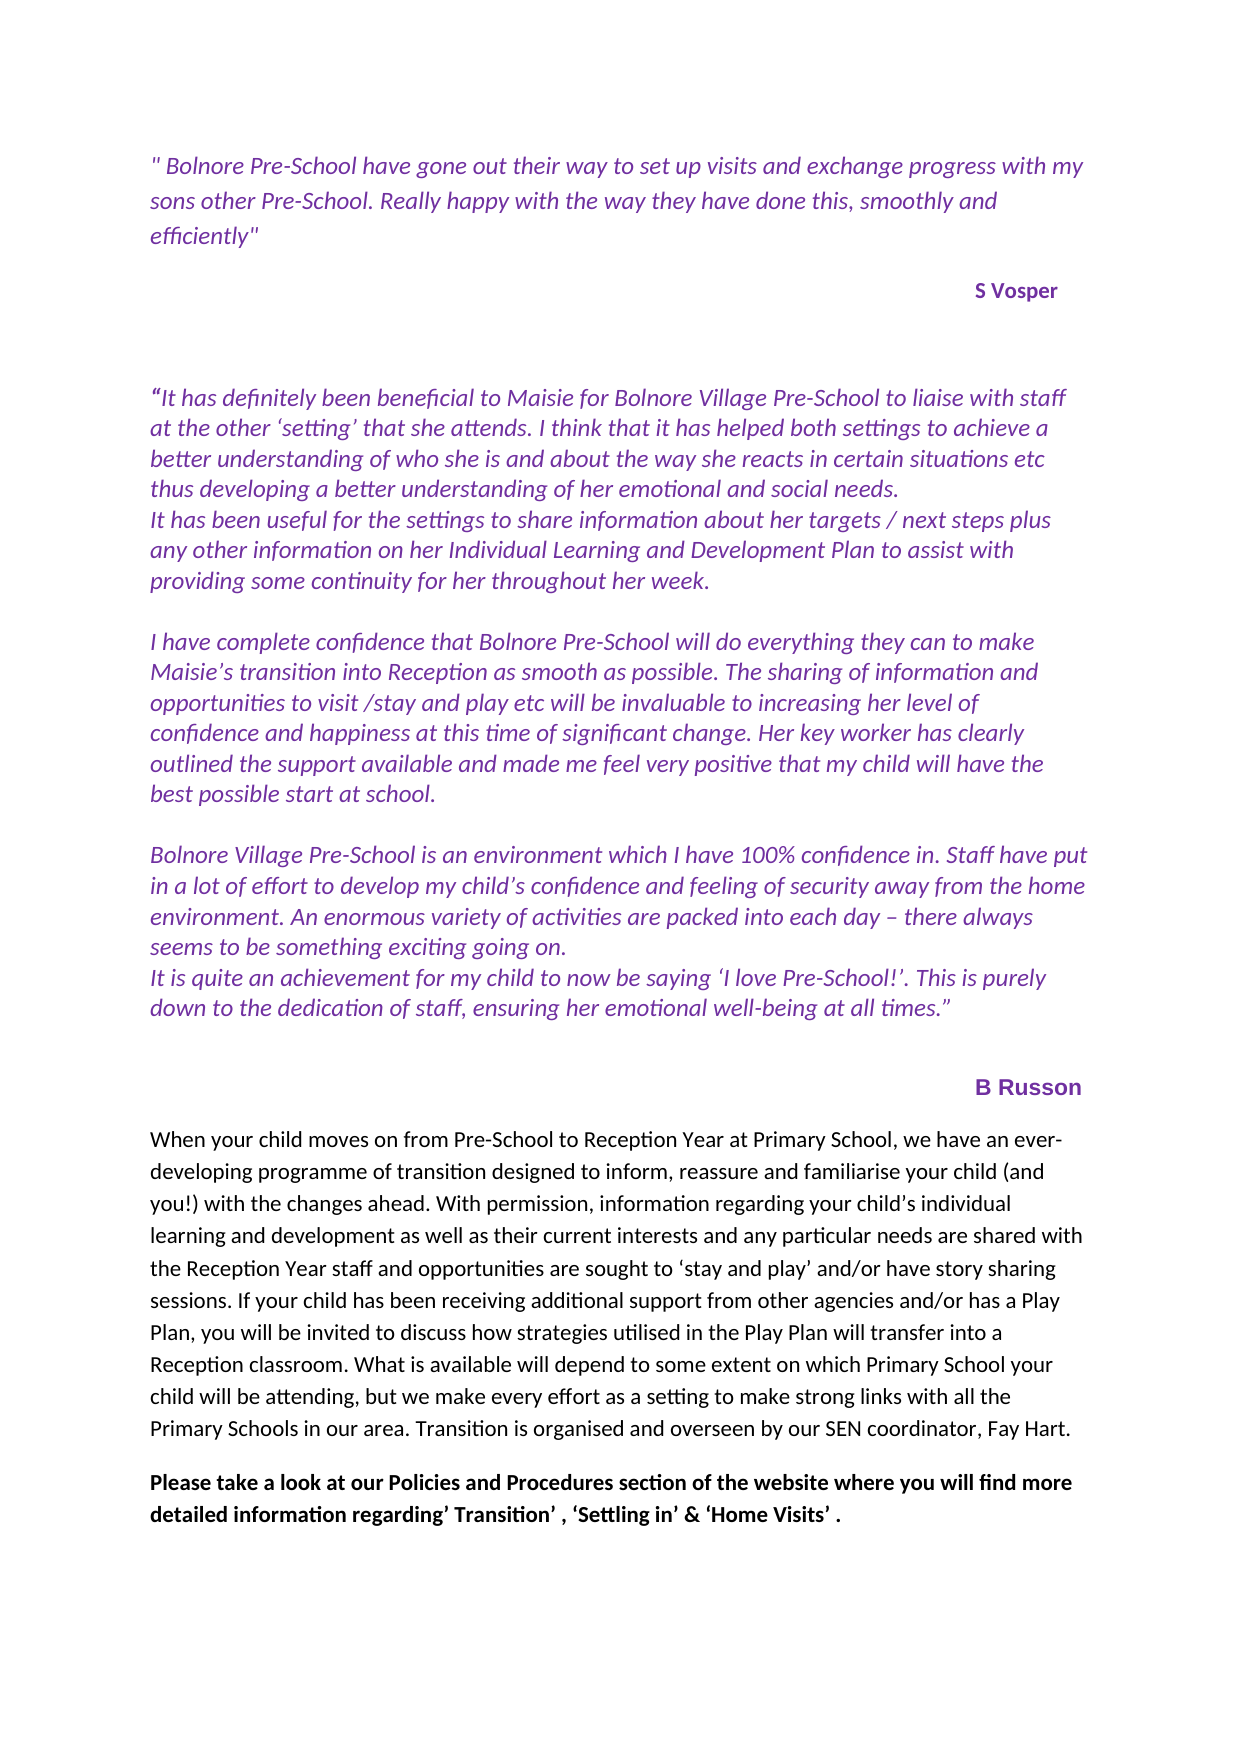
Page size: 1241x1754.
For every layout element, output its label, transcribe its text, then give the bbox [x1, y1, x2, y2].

text It is quite an achievement for my child to now be saying ‘I love Pre-School!’. This is purely down to the dedication of staff, ensuring her emotional well-being at all times.” [150, 962, 1090, 1023]
text B Russon [150, 1074, 1090, 1100]
text S Vosper [150, 276, 1090, 304]
text “It has definitely been beneficial to Maisie for Bolnore Village Pre-School to liaise with staff at the other ‘setting’ that she attends. I think that it has helped both settings to achieve a better understanding of who she is and about the way she reacts in certain situations etc thus developing a better understanding of her emotional and social needs. [150, 382, 1090, 504]
text " Bolnore Pre-School have gone out their way to set up visits and exchange progress with my sons other Pre-School. Really happy with the way they have done this, smoothly and efficiently" [150, 150, 1090, 251]
text When your child moves on from Pre-School to Reception Year at Primary School, we have an ever-developing programme of transition designed to inform, reassure and familiarise your child (and you!) with the changes ahead. With permission, information regarding your child’s individual learning and development as well as their current interests and any particular needs are shared with the Reception Year staff and opportunities are sought to ‘stay and play’ and/or have story sharing sessions. If your child has been receiving additional support from other agencies and/or has a Play Plan, you will be invited to discuss how strategies utilised in the Play Plan will transfer into a Reception classroom. What is available will depend to some extent on which Primary School your child will be attending, but we make every effort as a setting to make strong links with all the Primary Schools in our area. Transition is organised and overseen by our SEN coordinator, Fay Hart. [150, 1125, 1090, 1443]
text Bolnore Village Pre-School is an environment which I have 100% confidence in. Staff have put in a lot of effort to develop my child’s confidence and feeling of security away from the home environment. An enormous variety of activities are packed into each day – there always seems to be something exciting going on. [150, 840, 1090, 962]
text Please take a look at our Policies and Procedures section of the website where you will find more detailed information regarding’ Transition’ , ‘Settling in’ & ‘Home Visits’ . [150, 1468, 1090, 1528]
text I have complete confidence that Bolnore Pre-School will do everything they can to make Maisie’s transition into Reception as smooth as possible. The sharing of information and opportunities to visit /stay and play etc will be invaluable to increasing her level of confidence and happiness at this time of significant change. Her key worker has clearly outlined the support available and made me feel very positive that my child will have the best possible start at school. [150, 626, 1090, 809]
text It has been useful for the settings to share information about her targets / next steps plus any other information on her Individual Learning and Development Plan to assist with providing some continuity for her throughout her week. [150, 504, 1090, 596]
